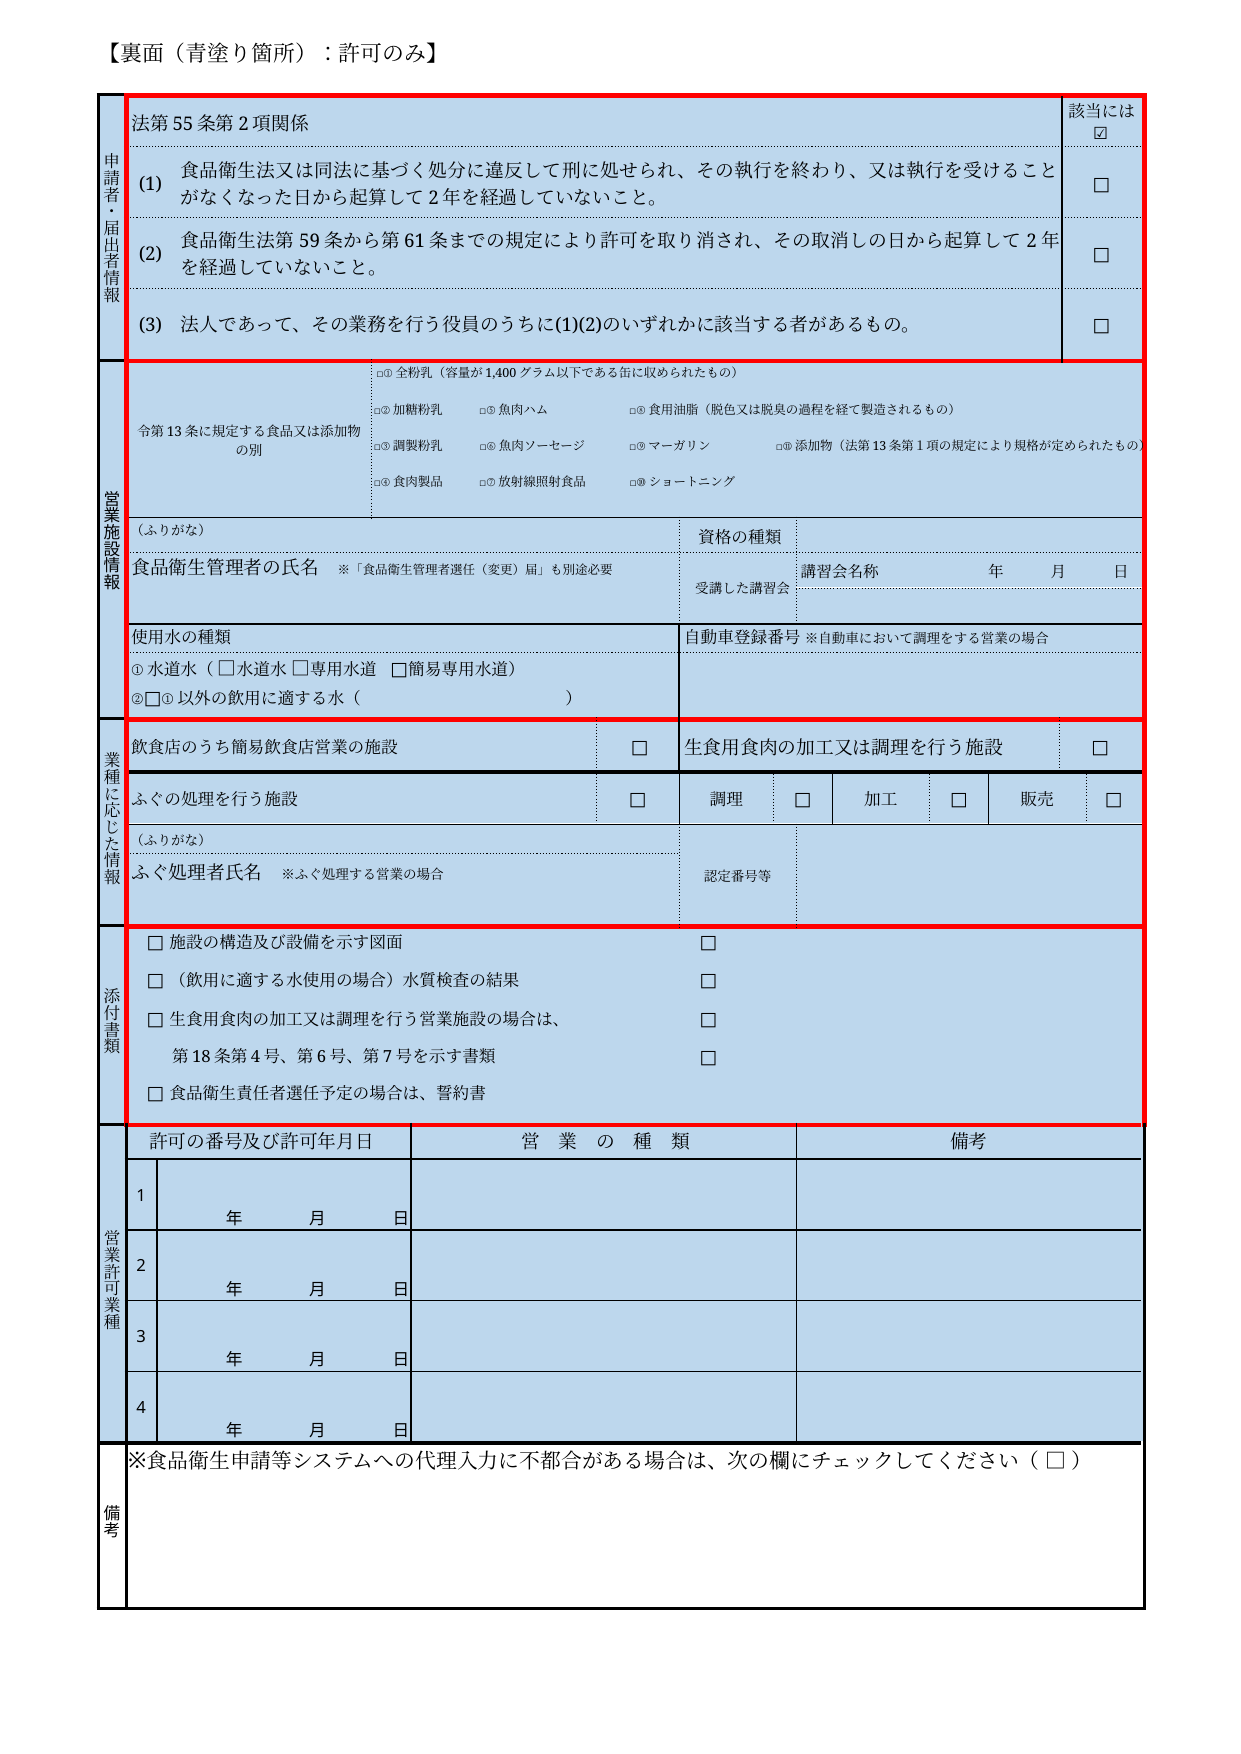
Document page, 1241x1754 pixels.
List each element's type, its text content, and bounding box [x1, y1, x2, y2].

table_cell [796, 518, 1142, 552]
table_cell [680, 652, 1142, 717]
table_header 法第55条第2項関係 [129, 98, 1061, 146]
table_cell 食品衛生法第59条から第61条までの規定により許可を取り消され、その取消しの日から起算して2年を経過していないこと。 [179, 217, 1061, 288]
table_cell 食品衛生法又は同法に基づく処分に違反して刑に処せられ、その執行を終わり、又は執行を受けることがなくなった日から起算して2年を経過していないこと。 [179, 146, 1061, 217]
table_cell 食品衛生管理者の氏名 ※「食品衛生管理者選任（変更）届」も別途必要 [129, 552, 679, 623]
table_cell 営業施設情報 [100, 362, 124, 717]
table_cell 備考 [797, 1123, 1143, 1158]
table_cell (2) [129, 217, 179, 288]
table_cell 資格の種類 [679, 518, 796, 552]
table_cell 認定番号等 [679, 825, 796, 924]
table_cell 法人であって、その業務を行う役員のうちに(1)(2)のいずれかに該当する者があるもの。 [179, 288, 1061, 359]
table_cell ※食品衛生申請等システムへの代理入力に不都合がある場合は、次の欄にチェックしてください（ □ ） [128, 1441, 1143, 1607]
table_cell (3) [129, 288, 179, 359]
table_cell (1) [129, 146, 179, 217]
table_cell [412, 1372, 796, 1441]
table_cell [796, 588, 1142, 623]
table_cell 年 月 日 [158, 1231, 410, 1300]
table_cell [412, 1301, 796, 1371]
table_cell 営業許可業種 [100, 1126, 125, 1441]
table_cell 備考 [100, 1445, 125, 1607]
table_cell [412, 1160, 796, 1229]
table_cell 販売 [989, 774, 1086, 823]
table_cell [797, 1300, 1143, 1371]
table_cell 3 [128, 1301, 156, 1371]
table_cell 4 [128, 1372, 156, 1441]
table_cell ふぐ処理者氏名 ※ふぐ処理する営業の場合 [129, 853, 679, 924]
table_cell □ [774, 774, 832, 823]
table_cell 2 [128, 1231, 156, 1300]
table_cell 講習会名称 年 月 日 [796, 552, 1142, 587]
table_cell 年 月 日 [158, 1160, 410, 1229]
table_cell 使用水の種類 [129, 625, 678, 652]
table_cell □ □ □ □ [679, 929, 1142, 1123]
table_cell [797, 1371, 1143, 1441]
table_cell [797, 1158, 1143, 1229]
table_cell 受講した講習会 [679, 552, 796, 623]
table_cell 加工 [833, 774, 930, 823]
table_cell □ [1059, 722, 1142, 770]
table_cell □①全粉乳（容量が1,400グラム以下である缶に収められたもの） □②加糖粉乳 □⑤魚肉ハム □⑧食用油脂（脱色又は脱臭の過程を経て製造されるもの） □③調製粉乳 □⑥魚肉ソーセージ □⑨マーガリン □⑪添加物（法第13条第１項の規定により規格が定められたもの） □④食肉製品 □⑦放射線照射食品 □⑩ショートニング [372, 363, 1142, 517]
table_cell □ [930, 774, 988, 823]
table_cell □ [1063, 146, 1142, 217]
table_cell 飲食店のうち簡易飲食店営業の施設 [129, 722, 596, 770]
table_cell [796, 825, 1142, 924]
table_cell （ふりがな） [129, 825, 679, 853]
table_cell 年 月 日 [158, 1301, 410, 1371]
subtitle 【裏面（青塗り箇所）：許可のみ】 [98, 37, 1142, 68]
table_cell ①水道水（ □水道水 □専用水道 □簡易専用水道） ②□①以外の飲用に適する水（ ） [129, 652, 678, 717]
table_cell 生食用食肉の加工又は調理を行う施設 [680, 722, 1059, 770]
table_cell 添付書類 [100, 927, 124, 1123]
table_cell ふぐの処理を行う施設 [129, 774, 596, 823]
table_cell 自動車登録番号 ※自動車において調理をする営業の場合 [680, 625, 1142, 652]
table_cell □ [1063, 288, 1142, 359]
table_cell [797, 1229, 1143, 1300]
table_cell 営 業 の 種 類 [412, 1127, 796, 1158]
table_cell □ 施設の構造及び設備を示す図面 □ （飲用に適する水使用の場合）水質検査の結果 □ 生食用食肉の加工又は調理を行う営業施設の場合は、 第18条第4号、第6号、第7号を示す書類 □ 食品衛生責任者選任予定の場合は、誓約書 [129, 929, 679, 1123]
table_cell 年 月 日 [158, 1372, 410, 1441]
table_cell □ [596, 722, 678, 770]
table_header 該当には ☑ [1063, 98, 1142, 146]
table_cell □ [596, 774, 679, 823]
table_header 申請者・届出者情報 [100, 96, 124, 359]
table_cell □ [1086, 774, 1142, 823]
table_cell □ [1063, 217, 1142, 288]
table_cell 許可の番号及び許可年月日 [128, 1127, 410, 1158]
table_cell 調理 [680, 774, 774, 823]
table_cell （ふりがな） [129, 518, 679, 552]
table_cell [412, 1231, 796, 1300]
table_cell 業種に応じた情報 [100, 720, 124, 924]
table_cell 1 [128, 1160, 156, 1229]
table_cell 令第13条に規定する食品又は添加物 の別 [129, 363, 372, 517]
